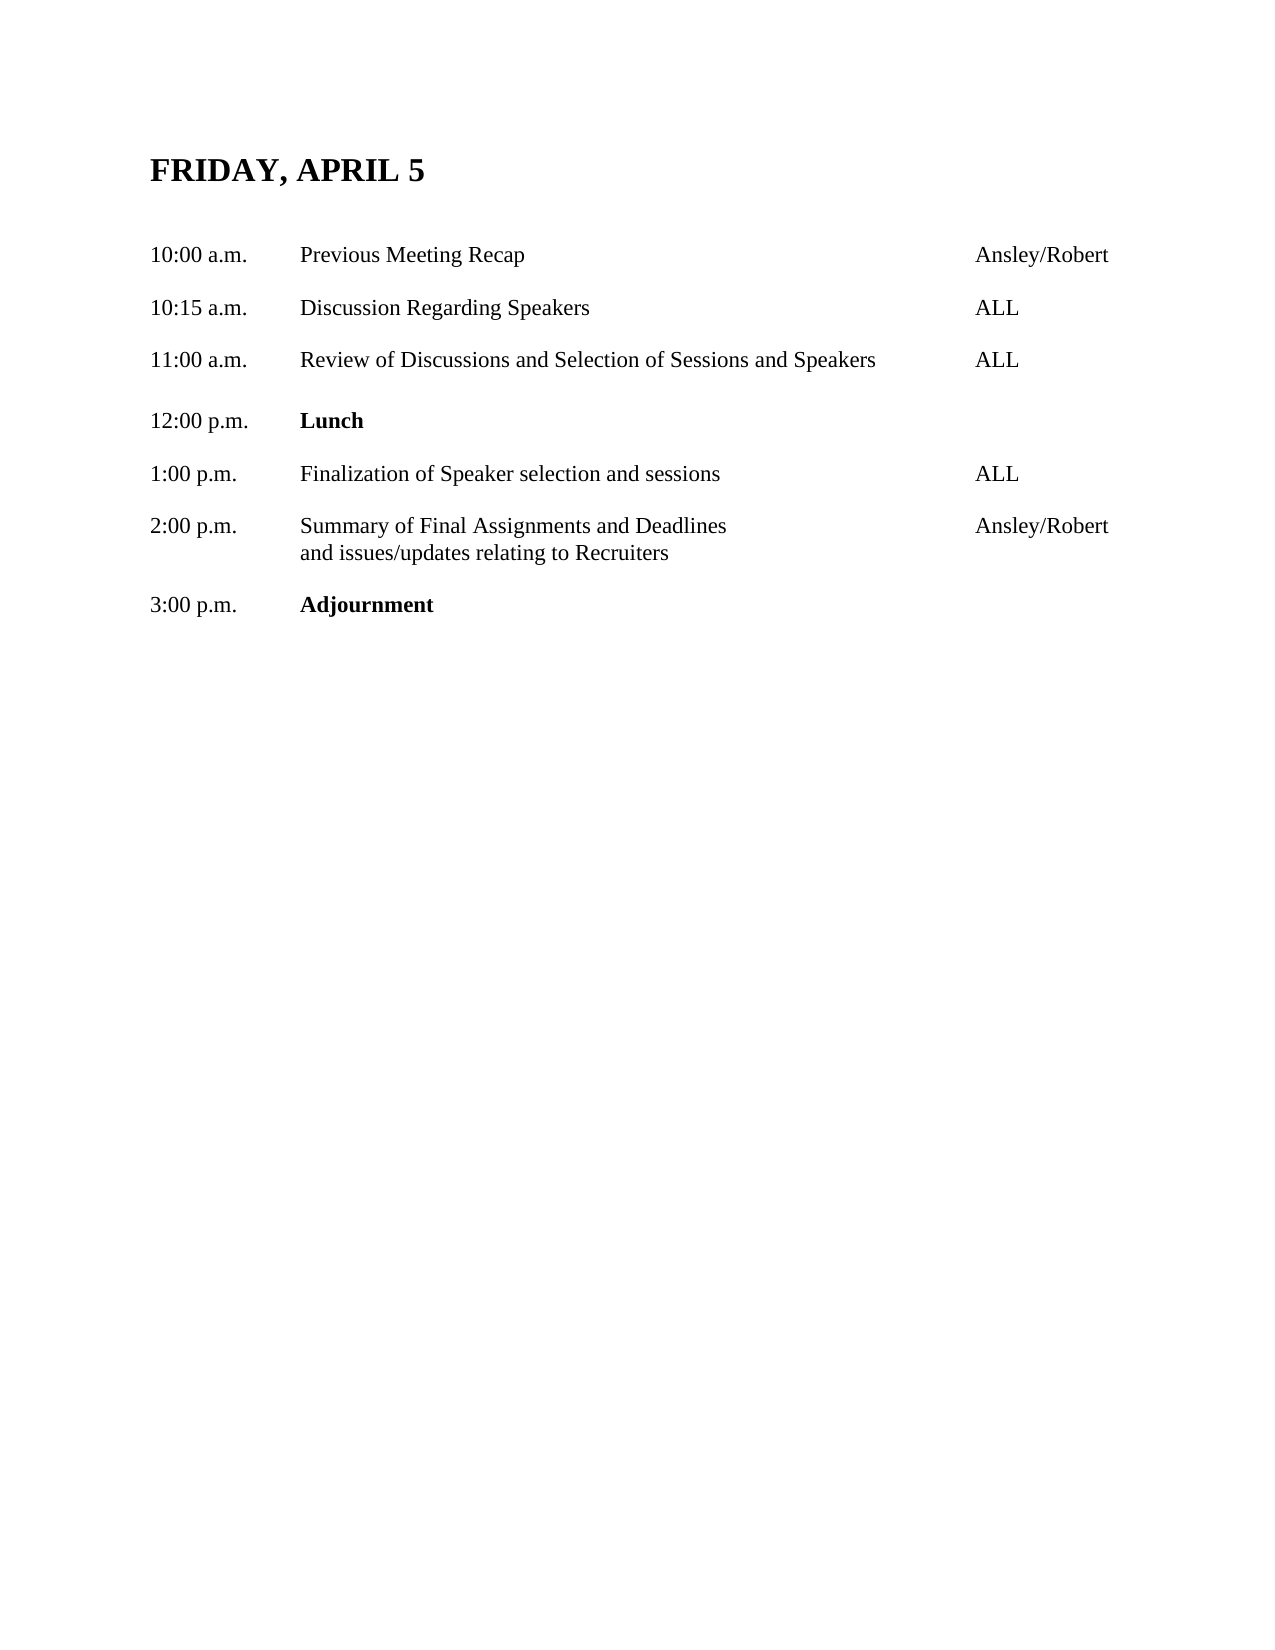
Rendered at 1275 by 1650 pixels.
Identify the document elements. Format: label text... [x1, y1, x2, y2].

text 11:00 a.m. Review of Discussions and Selection of Sessions and Speakers ALL [150, 346, 1125, 373]
text 2:00 p.m. Summary of Final Assignments and Deadlines Ansley/Robert [150, 512, 1125, 539]
text 12:00 p.m. Lunch [150, 407, 1125, 433]
text 10:00 a.m. Previous Meeting Recap Ansley/Robert [150, 241, 1125, 267]
text 10:15 a.m. Discussion Regarding Speakers ALL [150, 294, 1125, 320]
text 1:00 p.m. Finalization of Speaker selection and sessions ALL [150, 459, 1125, 486]
text 3:00 p.m. Adjournment [150, 591, 1125, 618]
text FRIDAY, APRIL 5 [150, 150, 1125, 188]
text and issues/updates relating to Recruiters [150, 539, 1125, 591]
